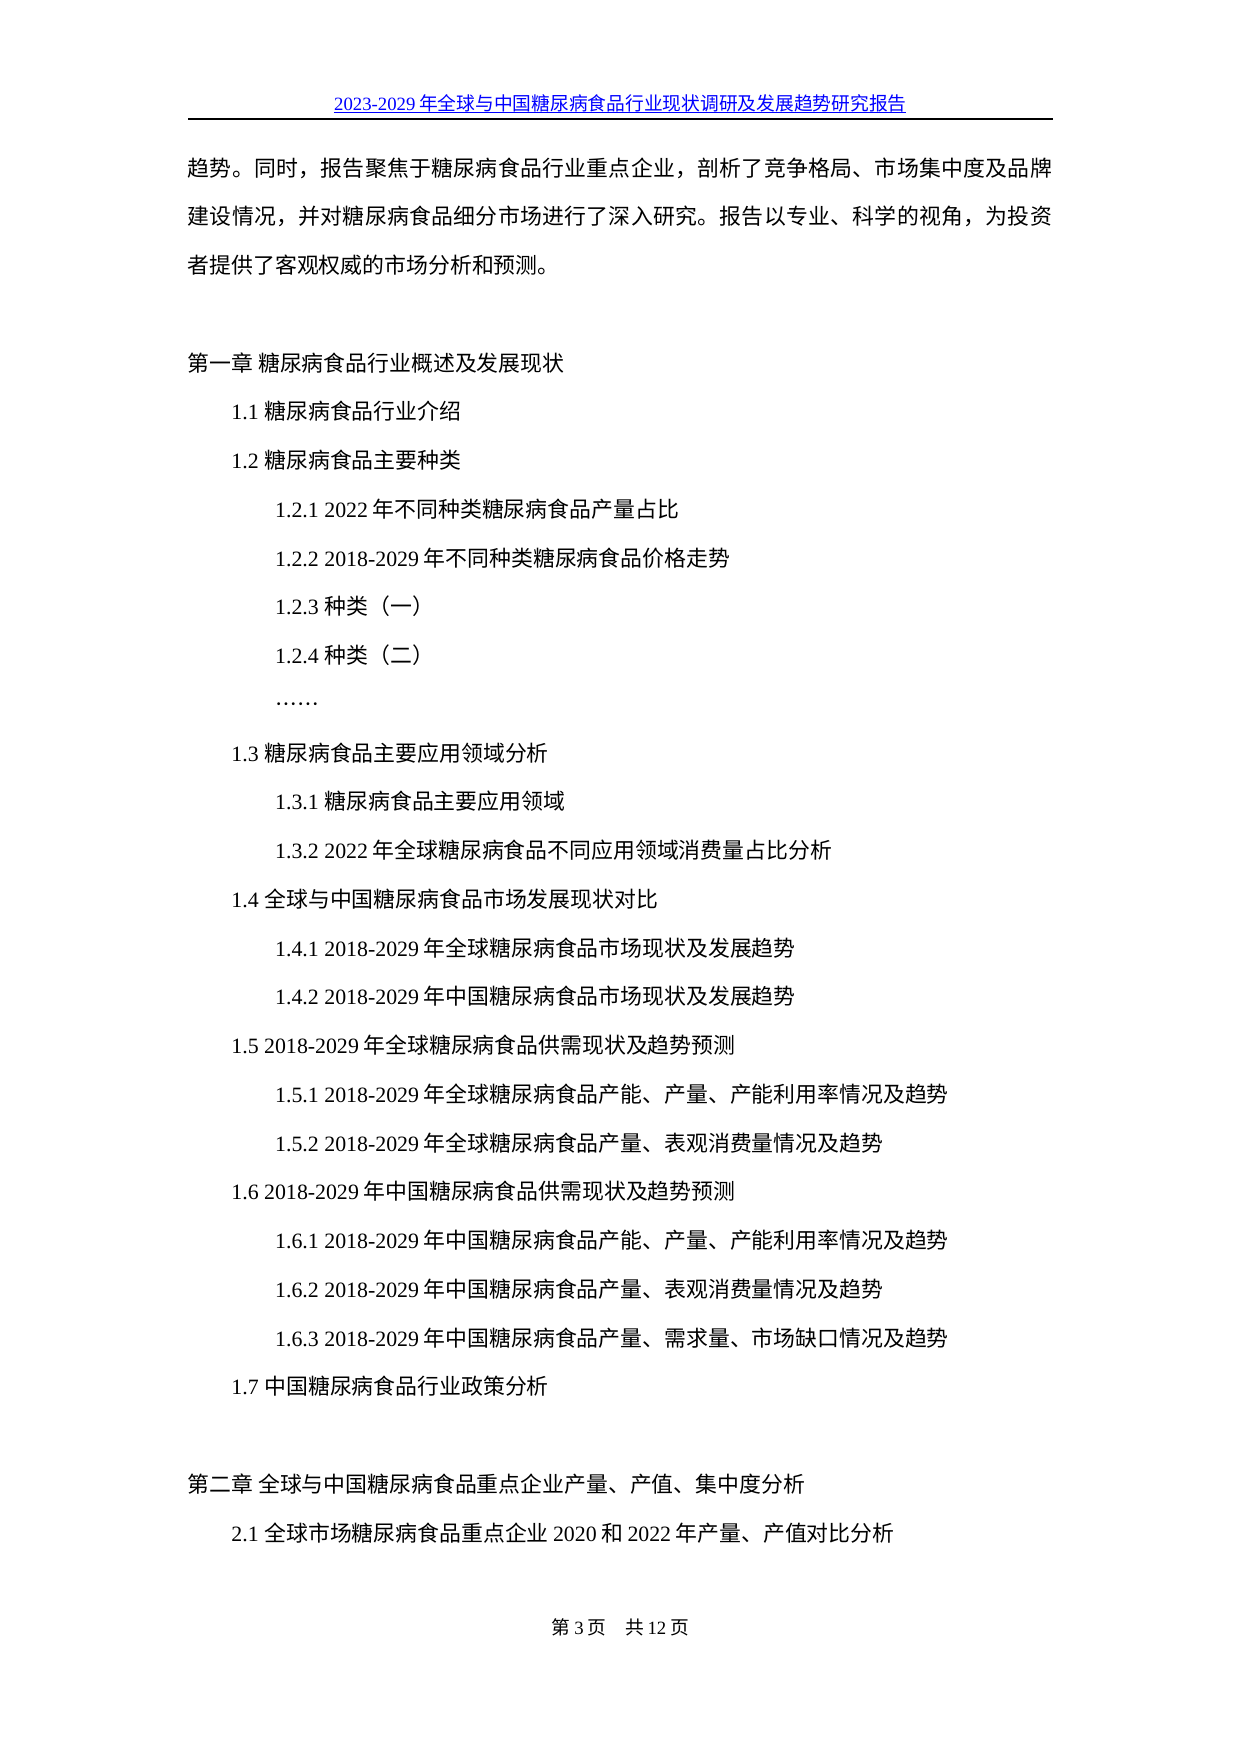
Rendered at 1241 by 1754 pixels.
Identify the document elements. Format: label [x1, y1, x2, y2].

text [187, 150, 1053, 1548]
